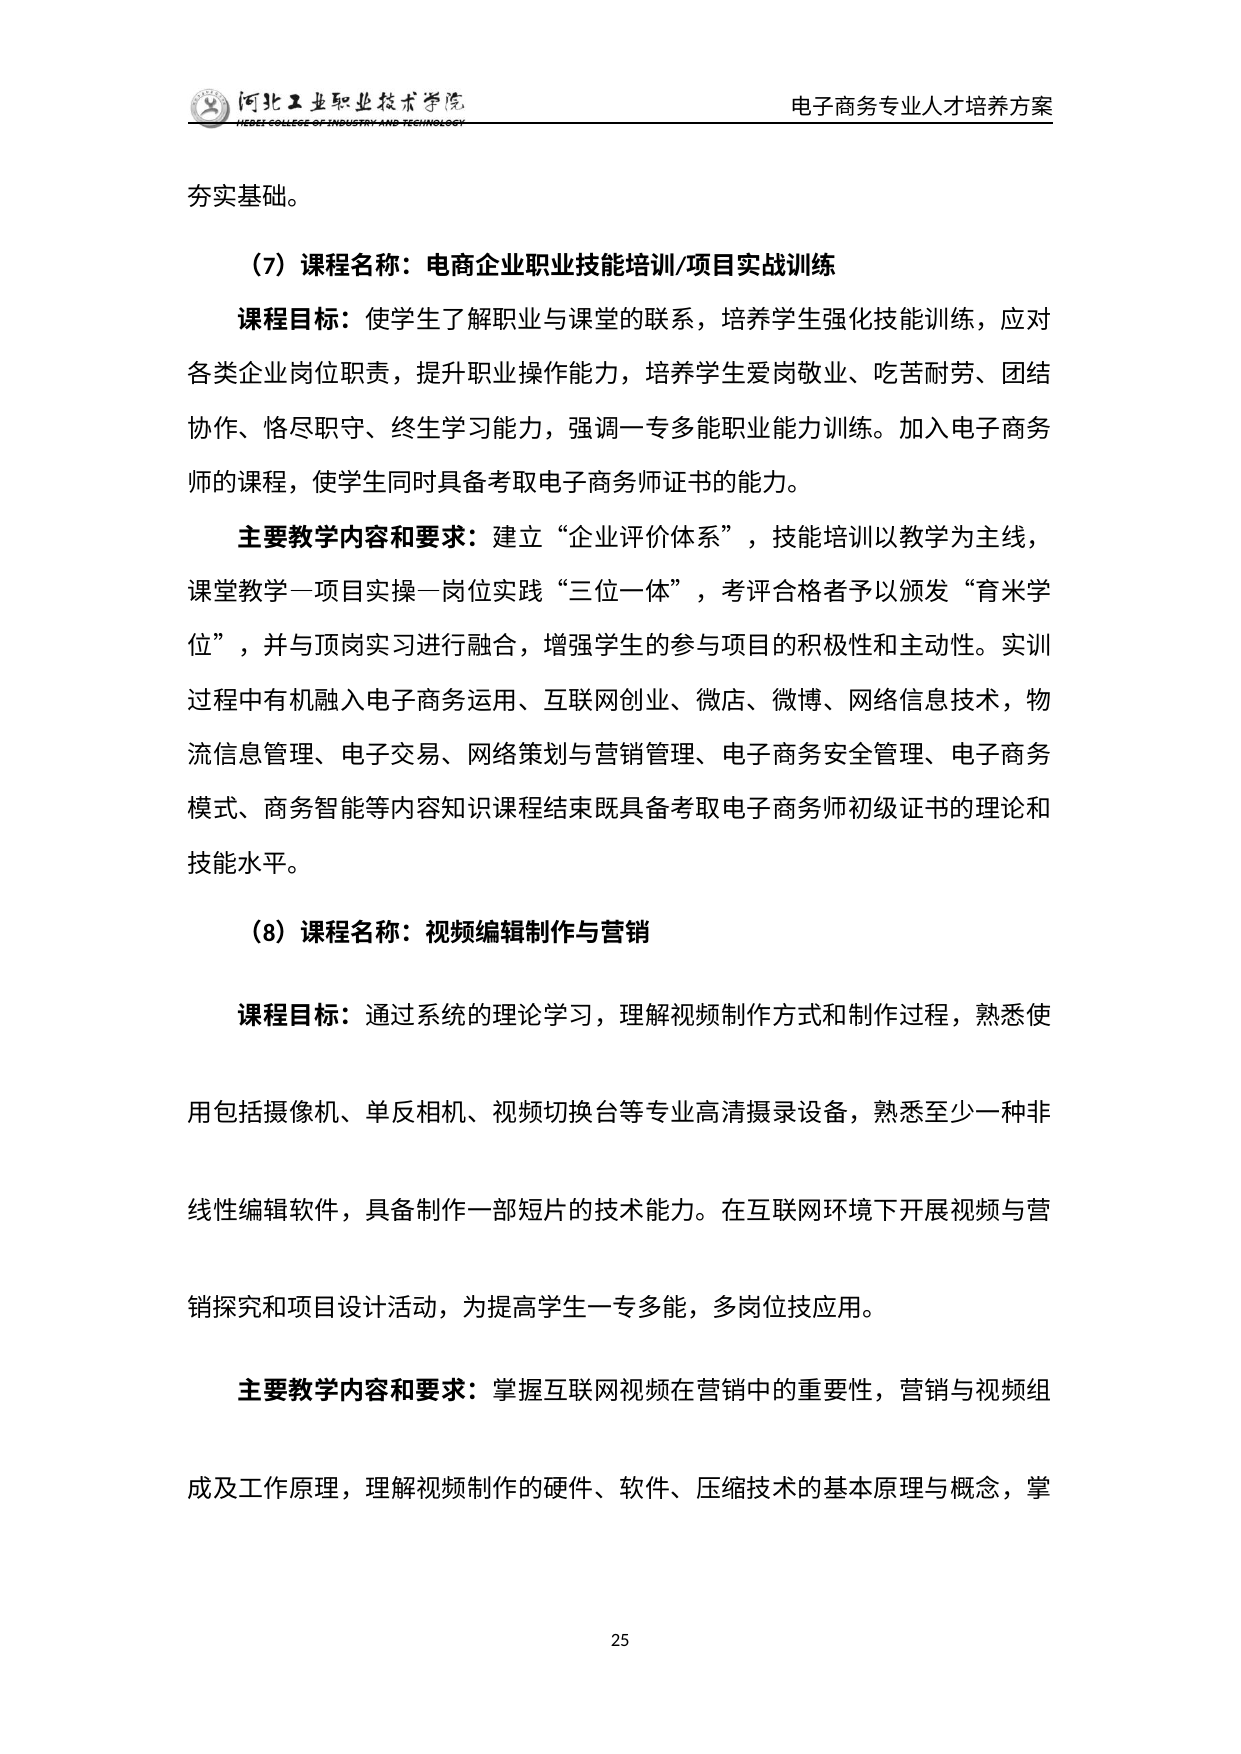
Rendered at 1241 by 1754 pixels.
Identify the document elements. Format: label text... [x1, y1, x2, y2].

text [187, 162, 1053, 227]
text 课程目标：通过系统的理论学习，理解视频制作方式和制作过程，熟悉使用包括摄像机、单反相机、视频切换台等专业高清摄录设备，熟悉至少一种非线性编辑软件，具备制作一部短片的技术能力。在互联网环境下开展视频与营销探究和项目设计活动，为提高学生一专多能，多岗位技应用。 [187, 981, 1053, 1338]
text 主要教学内容和要求：建立“企业评价体系”，技能培训以教学为主线，课堂教学—项目实操—岗位实践“三位一体”，考评合格者予以颁发“育米学位”，并与顶岗实习进行融合，增强学生的参与项目的积极性和主动性。实训过程中有机融入电子商务运用、互联网创业、微店、微博、网络信息技术，物流信息管理、电子交易、网络策划与营销管理、电子商务安全管理、电子商务模式、商务智能等内容知识课程结束既具备考取电子商务师初级证书的理论和技能水平。 [187, 517, 1053, 879]
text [187, 1356, 1053, 1519]
text （8）课程名称：视频编辑制作与营销 [187, 898, 1053, 963]
picture [187, 88, 468, 129]
text （7）课程名称：电商企业职业技能培训/项目实战训练 [187, 245, 1053, 281]
text 课程目标：使学生了解职业与课堂的联系，培养学生强化技能训练，应对各类企业岗位职责，提升职业操作能力，培养学生爱岗敬业、吃苦耐劳、团结协作、恪尽职守、终生学习能力，强调一专多能职业能力训练。加入电子商务师的课程，使学生同时具备考取电子商务师证书的能力。 [187, 299, 1053, 499]
